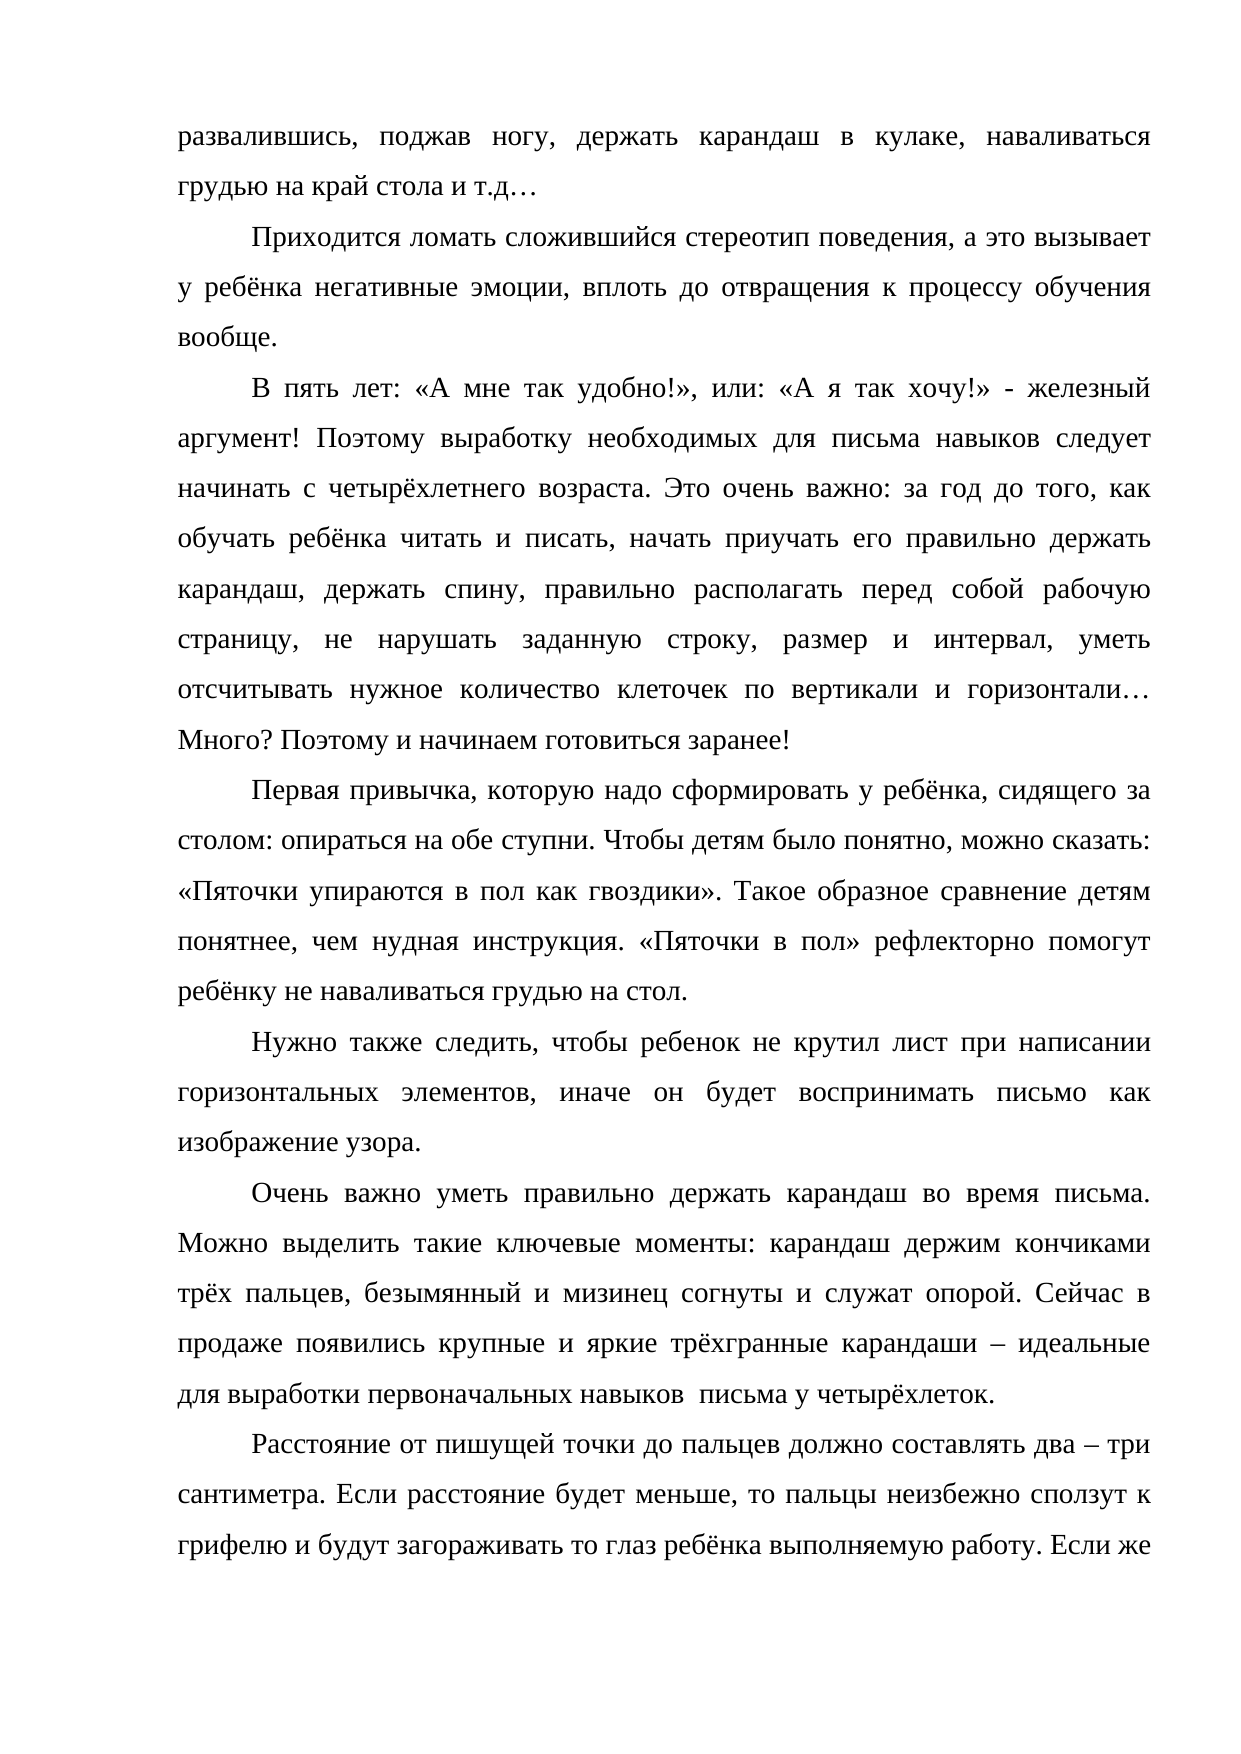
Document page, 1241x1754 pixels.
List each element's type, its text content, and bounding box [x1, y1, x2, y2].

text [177, 118, 1152, 202]
text Приходится ломать сложившийся стереотип поведения, а это вызывает у ребёнка негативные эмоции, вплоть до отвращения к процессу обучения вообще. [177, 219, 1152, 353]
text Первая привычка, которую надо сформировать у ребёнка, сидящего за столом: опираться на обе ступни. Чтобы детям было понятно, можно сказать: «Пяточки упираются в пол как гвоздики». Такое образное сравнение детям понятнее, чем нудная инструкция. «Пяточки в пол» рефлекторно помогут ребёнку не наваливаться грудью на стол. [177, 772, 1152, 1007]
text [177, 1426, 1152, 1560]
text Очень важно уметь правильно держать карандаш во время письма. Можно выделить такие ключевые моменты: карандаш держим кончиками трёх пальцев, безымянный и мизинец согнуты и служат опорой. Сейчас в продаже появились крупные и яркие трёхгранные карандаши – идеальные для выработки первоначальных навыков письма у четырёхлеток. [177, 1175, 1152, 1409]
text Нужно также следить, чтобы ребенок не крутил лист при написании горизонтальных элементов, иначе он будет воспринимать письмо как изображение узора. [177, 1024, 1152, 1158]
text В пять лет: «А мне так удобно!», или: «А я так хочу!» - железный аргумент! Поэтому выработку необходимых для письма навыков следует начинать с четырёхлетнего возраста. Это очень важно: за год до того, как обучать ребёнка читать и писать, начать приучать его правильно держать карандаш, держать спину, правильно располагать перед собой рабочую страницу, не нарушать заданную строку, размер и интервал, уметь отсчитывать нужное количество клеточек по вертикали и горизонтали… Много? Поэтому и начинаем готовиться заранее! [177, 370, 1152, 755]
